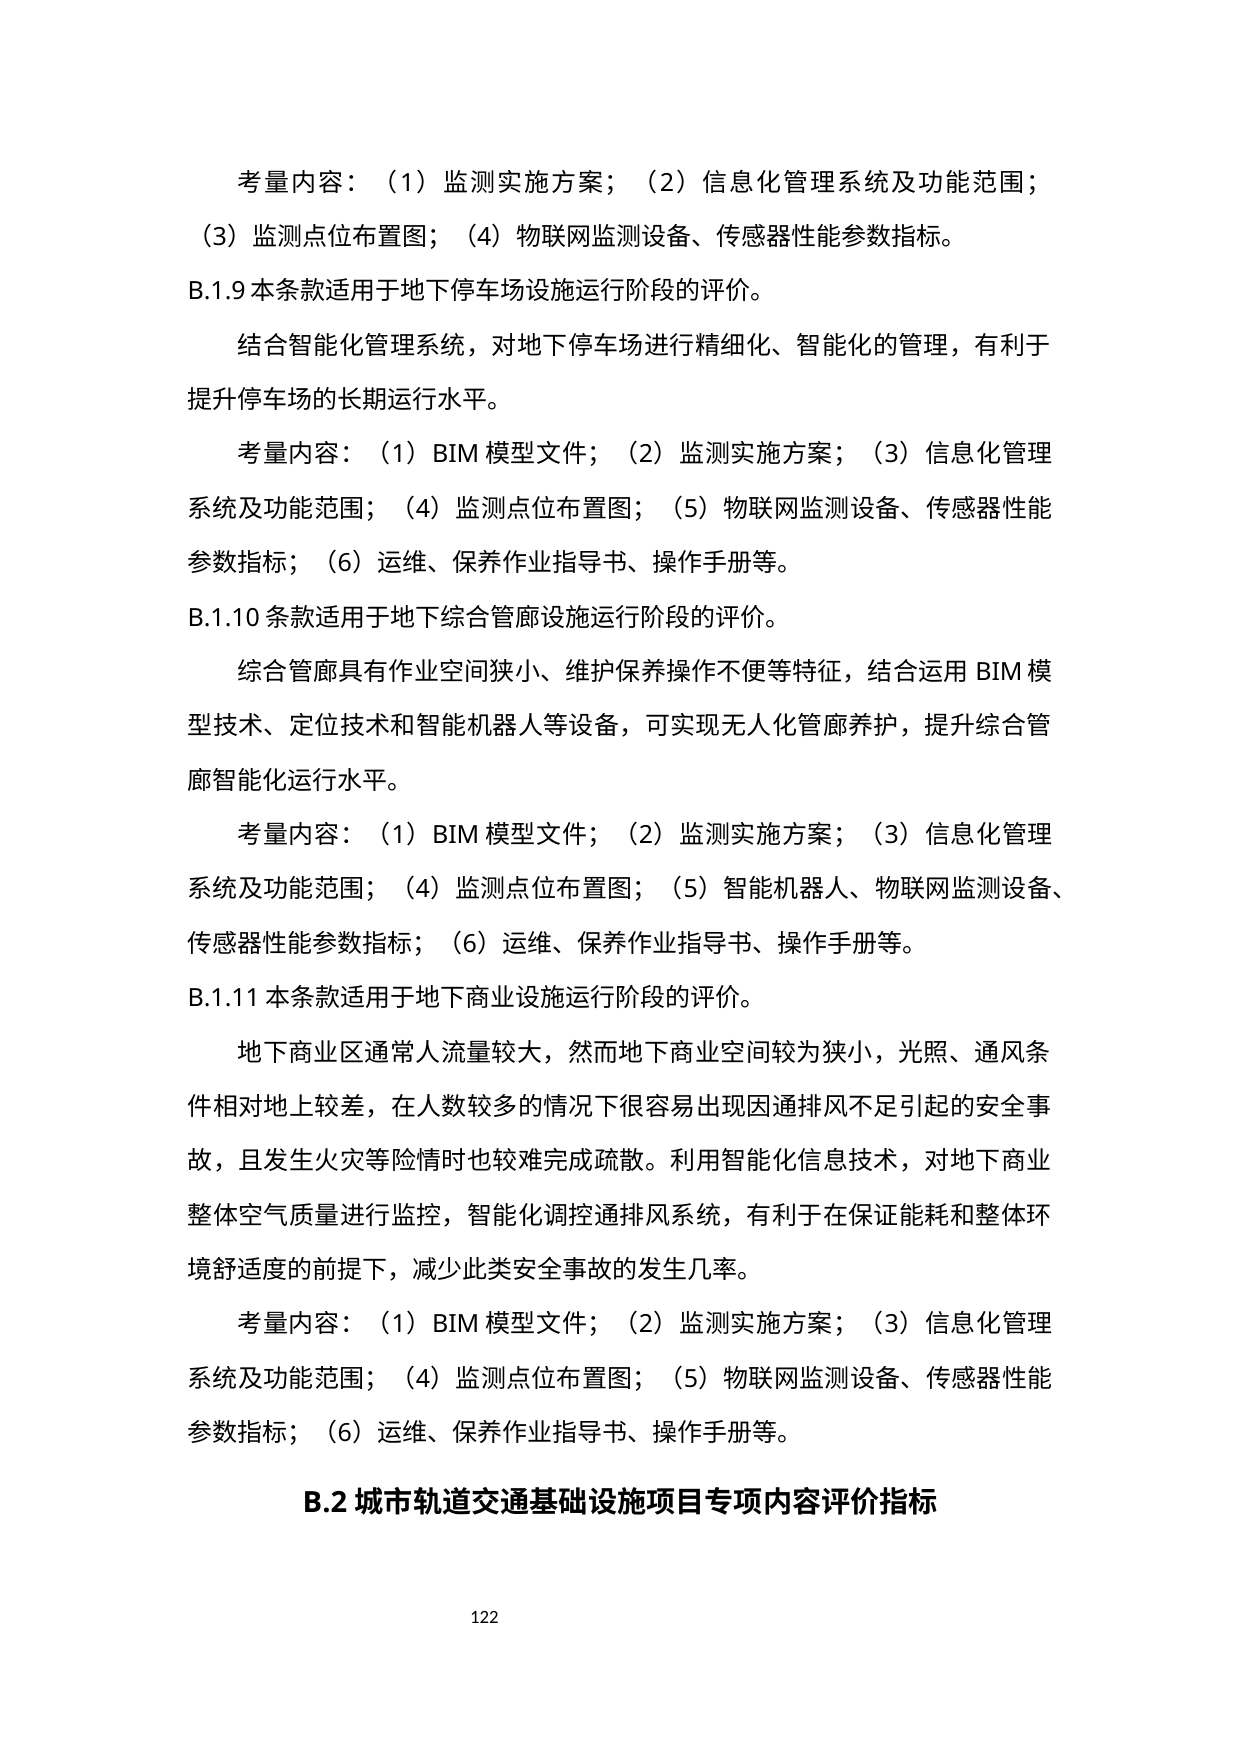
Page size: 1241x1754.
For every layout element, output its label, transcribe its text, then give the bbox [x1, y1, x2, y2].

text 综合管廊具有作业空间狭小、维护保养操作不便等特征，结合运用BIM模型技术、定位技术和智能机器人等设备，可实现无人化管廊养护，提升综合管廊智能化运行水平。 [187, 651, 1053, 796]
text 考量内容：（1）监测实施方案；（2）信息化管理系统及功能范围；（3）监测点位布置图；（4）物联网监测设备、传感器性能参数指标。 [187, 162, 1053, 253]
text 考量内容：（1）BIM模型文件；（2）监测实施方案；（3）信息化管理系统及功能范围；（4）监测点位布置图；（5）物联网监测设备、传感器性能参数指标；（6）运维、保养作业指导书、操作手册等。 [187, 1304, 1053, 1449]
text 结合智能化管理系统，对地下停车场进行精细化、智能化的管理，有利于提升停车场的长期运行水平。 [187, 325, 1053, 416]
text B.1.9本条款适用于地下停车场设施运行阶段的评价。 [187, 271, 1053, 307]
text 考量内容：（1）BIM模型文件；（2）监测实施方案；（3）信息化管理系统及功能范围；（4）监测点位布置图；（5）物联网监测设备、传感器性能参数指标；（6）运维、保养作业指导书、操作手册等。 [187, 434, 1053, 579]
text B.1.11本条款适用于地下商业设施运行阶段的评价。 [187, 978, 1053, 1014]
text 考量内容：（1）BIM模型文件；（2）监测实施方案；（3）信息化管理系统及功能范围；（4）监测点位布置图；（5）智能机器人、物联网监测设备、传感器性能参数指标；（6）运维、保养作业指导书、操作手册等。 [187, 814, 1053, 959]
text B.1.10条款适用于地下综合管廊设施运行阶段的评价。 [187, 597, 1053, 633]
text 地下商业区通常人流量较大，然而地下商业空间较为狭小，光照、通风条件相对地上较差，在人数较多的情况下很容易出现因通排风不足引起的安全事故，且发生火灾等险情时也较难完成疏散。利用智能化信息技术，对地下商业整体空气质量进行监控，智能化调控通排风系统，有利于在保证能耗和整体环境舒适度的前提下，减少此类安全事故的发生几率。 [187, 1032, 1053, 1286]
text B.2 城市轨道交通基础设施项目专项内容评价指标 [187, 1467, 1053, 1532]
